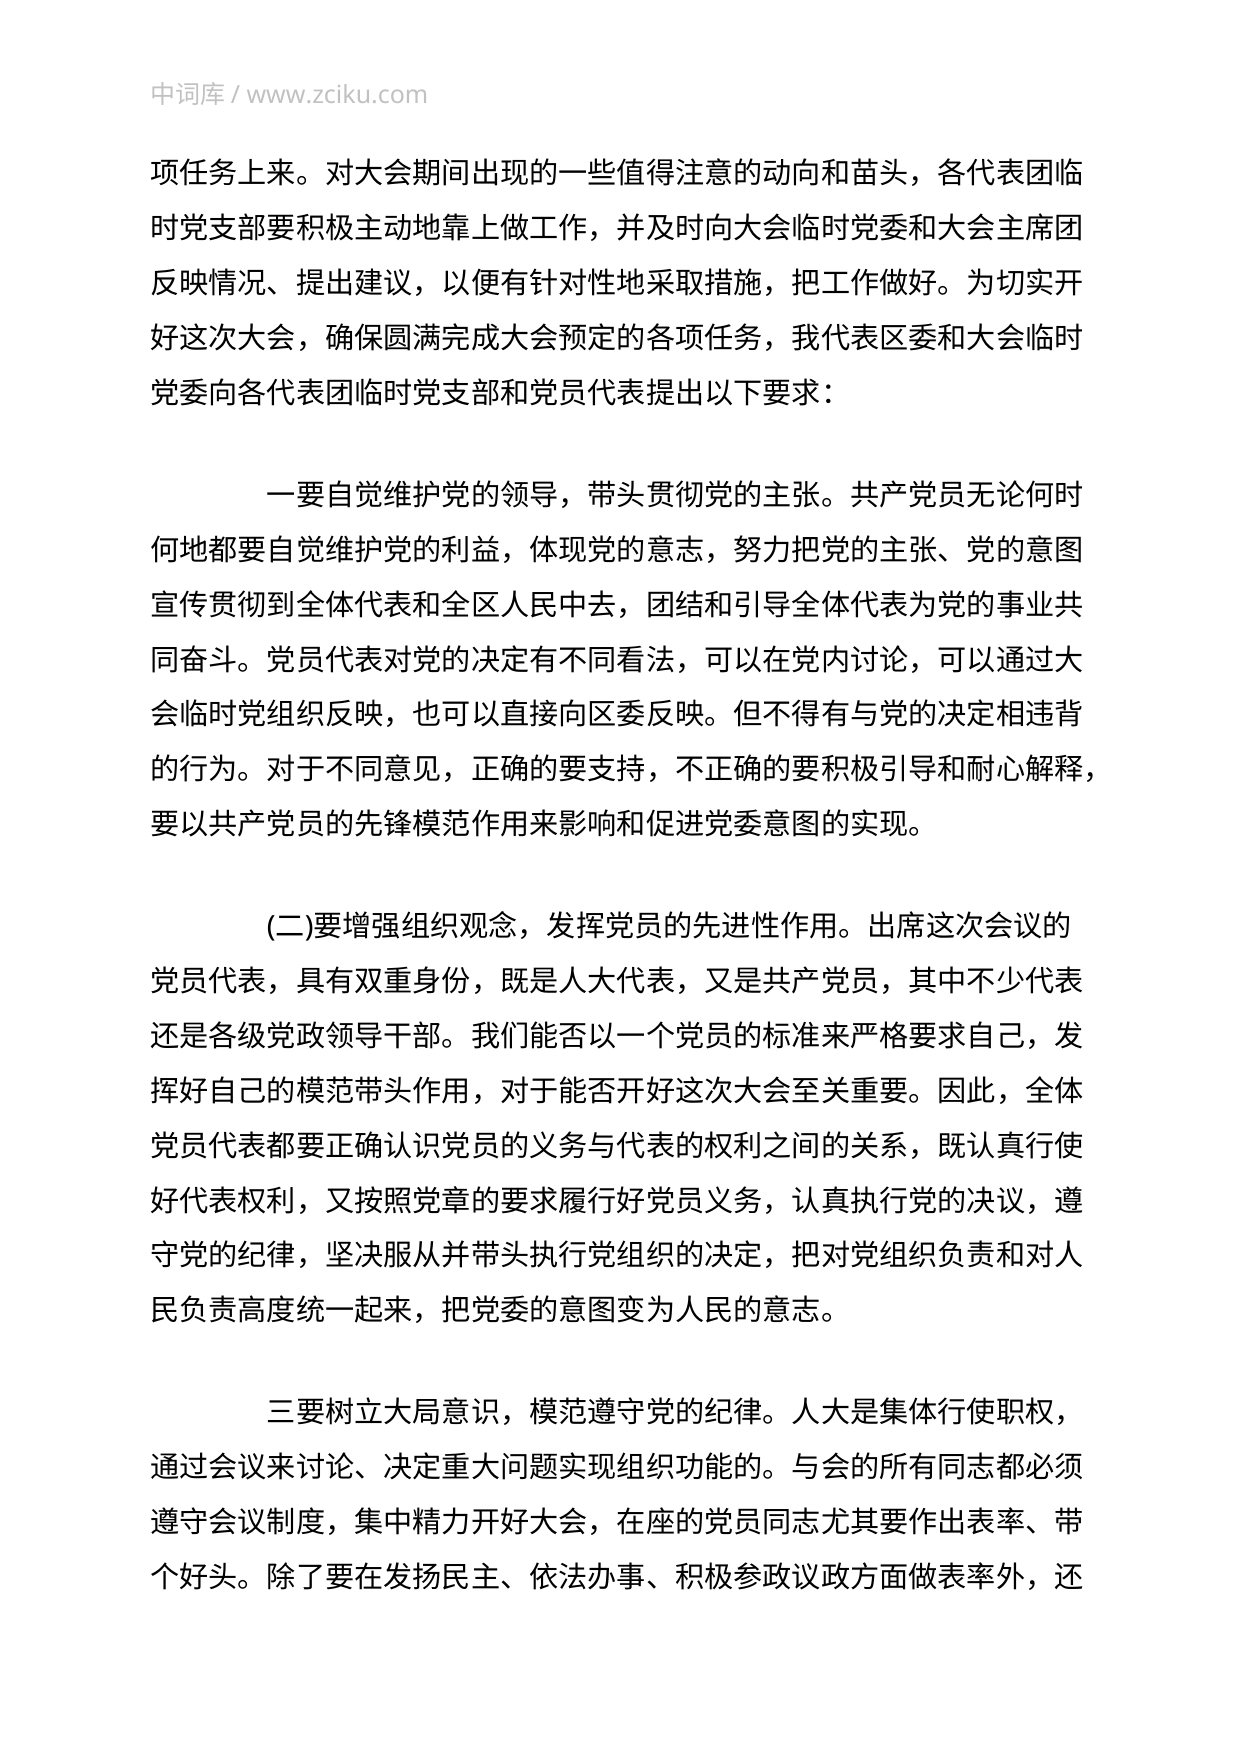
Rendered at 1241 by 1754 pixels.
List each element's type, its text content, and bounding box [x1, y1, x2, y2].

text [150, 150, 1090, 412]
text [150, 1389, 1090, 1596]
text 一要自觉维护党的领导，带头贯彻党的主张。共产党员无论何时何地都要自觉维护党的利益，体现党的意志，努力把党的主张、党的意图宣传贯彻到全体代表和全区人民中去，团结和引导全体代表为党的事业共同奋斗。党员代表对党的决定有不同看法，可以在党内讨论，可以通过大会临时党组织反映，也可以直接向区委反映。但不得有与党的决定相违背的行为。对于不同意见，正确的要支持，不正确的要积极引导和耐心解释，要以共产党员的先锋模范作用来影响和促进党委意图的实现。 [150, 471, 1090, 843]
text (二)要增强组织观念，发挥党员的先进性作用。出席这次会议的党员代表，具有双重身份，既是人大代表，又是共产党员，其中不少代表还是各级党政领导干部。我们能否以一个党员的标准来严格要求自己，发挥好自己的模范带头作用，对于能否开好这次大会至关重要。因此，全体党员代表都要正确认识党员的义务与代表的权利之间的关系，既认真行使好代表权利，又按照党章的要求履行好党员义务，认真执行党的决议，遵守党的纪律，坚决服从并带头执行党组织的决定，把对党组织负责和对人民负责高度统一起来，把党委的意图变为人民的意志。 [150, 902, 1090, 1329]
